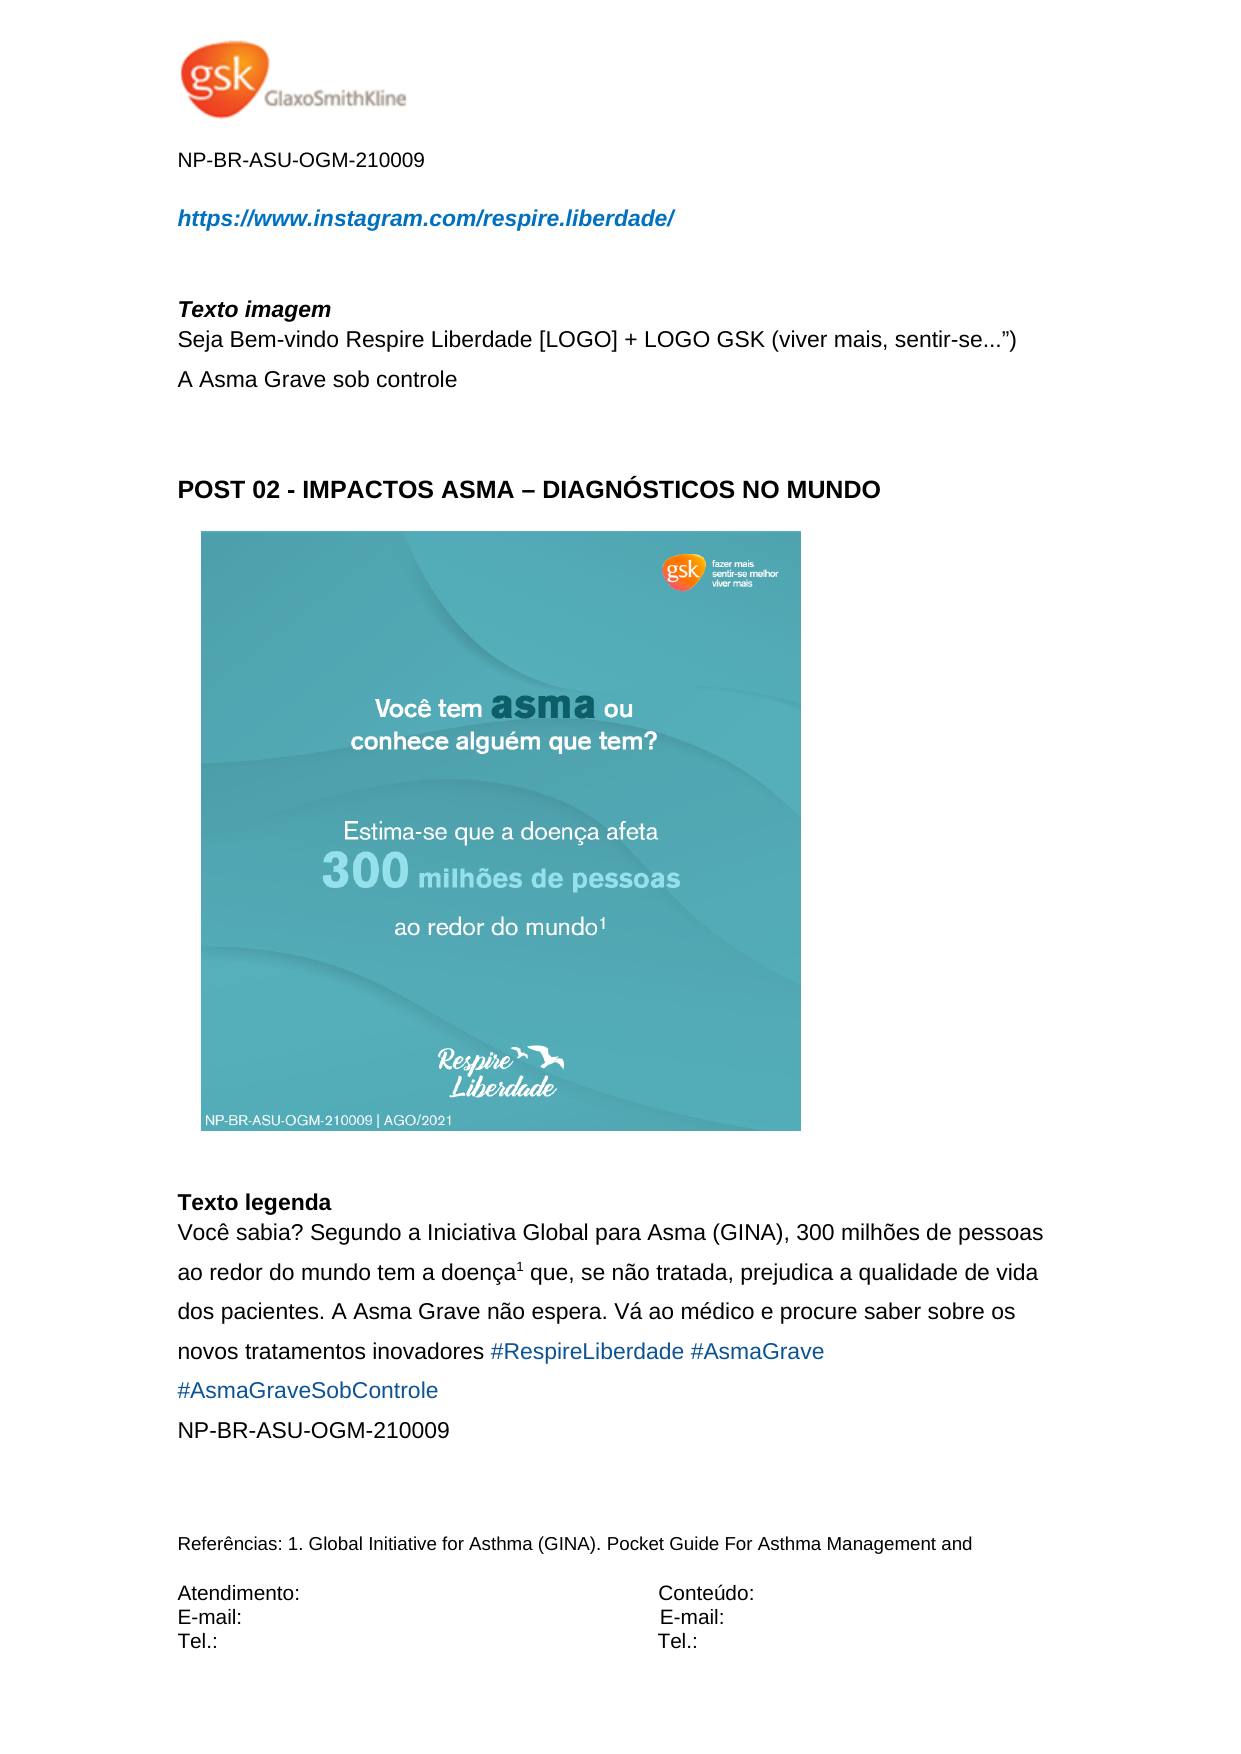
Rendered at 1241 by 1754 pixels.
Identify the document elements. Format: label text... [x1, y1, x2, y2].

text POST 02 - IMPACTOS ASMA – DIAGNÓSTICOS NO MUNDO [177, 475, 1063, 503]
text https://www.instagram.com/respire.liberdade/ [177, 205, 1063, 232]
text NP-BR-ASU-OGM-210009 [177, 1417, 1063, 1443]
text Texto imagem [177, 296, 1063, 322]
text Texto legenda [177, 1189, 1063, 1215]
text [177, 1496, 1063, 1554]
picture [177, 507, 825, 1155]
text NP-BR-ASU-OGM-210009 [177, 148, 1063, 172]
picture [177, 38, 424, 123]
text Você sabia? Segundo a Iniciativa Global para Asma (GINA), 300 milhões de pessoas ao redor do mundo tem a doença1 que, se não tratada, prejudica a qualidade de vida dos pacientes. A Asma Grave não espera. Vá ao médico e procure saber sobre os novos tratamentos inovadores #RespireLiberdade #AsmaGrave #AsmaGraveSobControle [177, 1219, 1063, 1403]
text Seja Bem-vindo Respire Liberdade [LOGO] + LOGO GSK (viver mais, sentir-se...”) [177, 326, 1063, 352]
text A Asma Grave sob controle [177, 366, 1063, 431]
